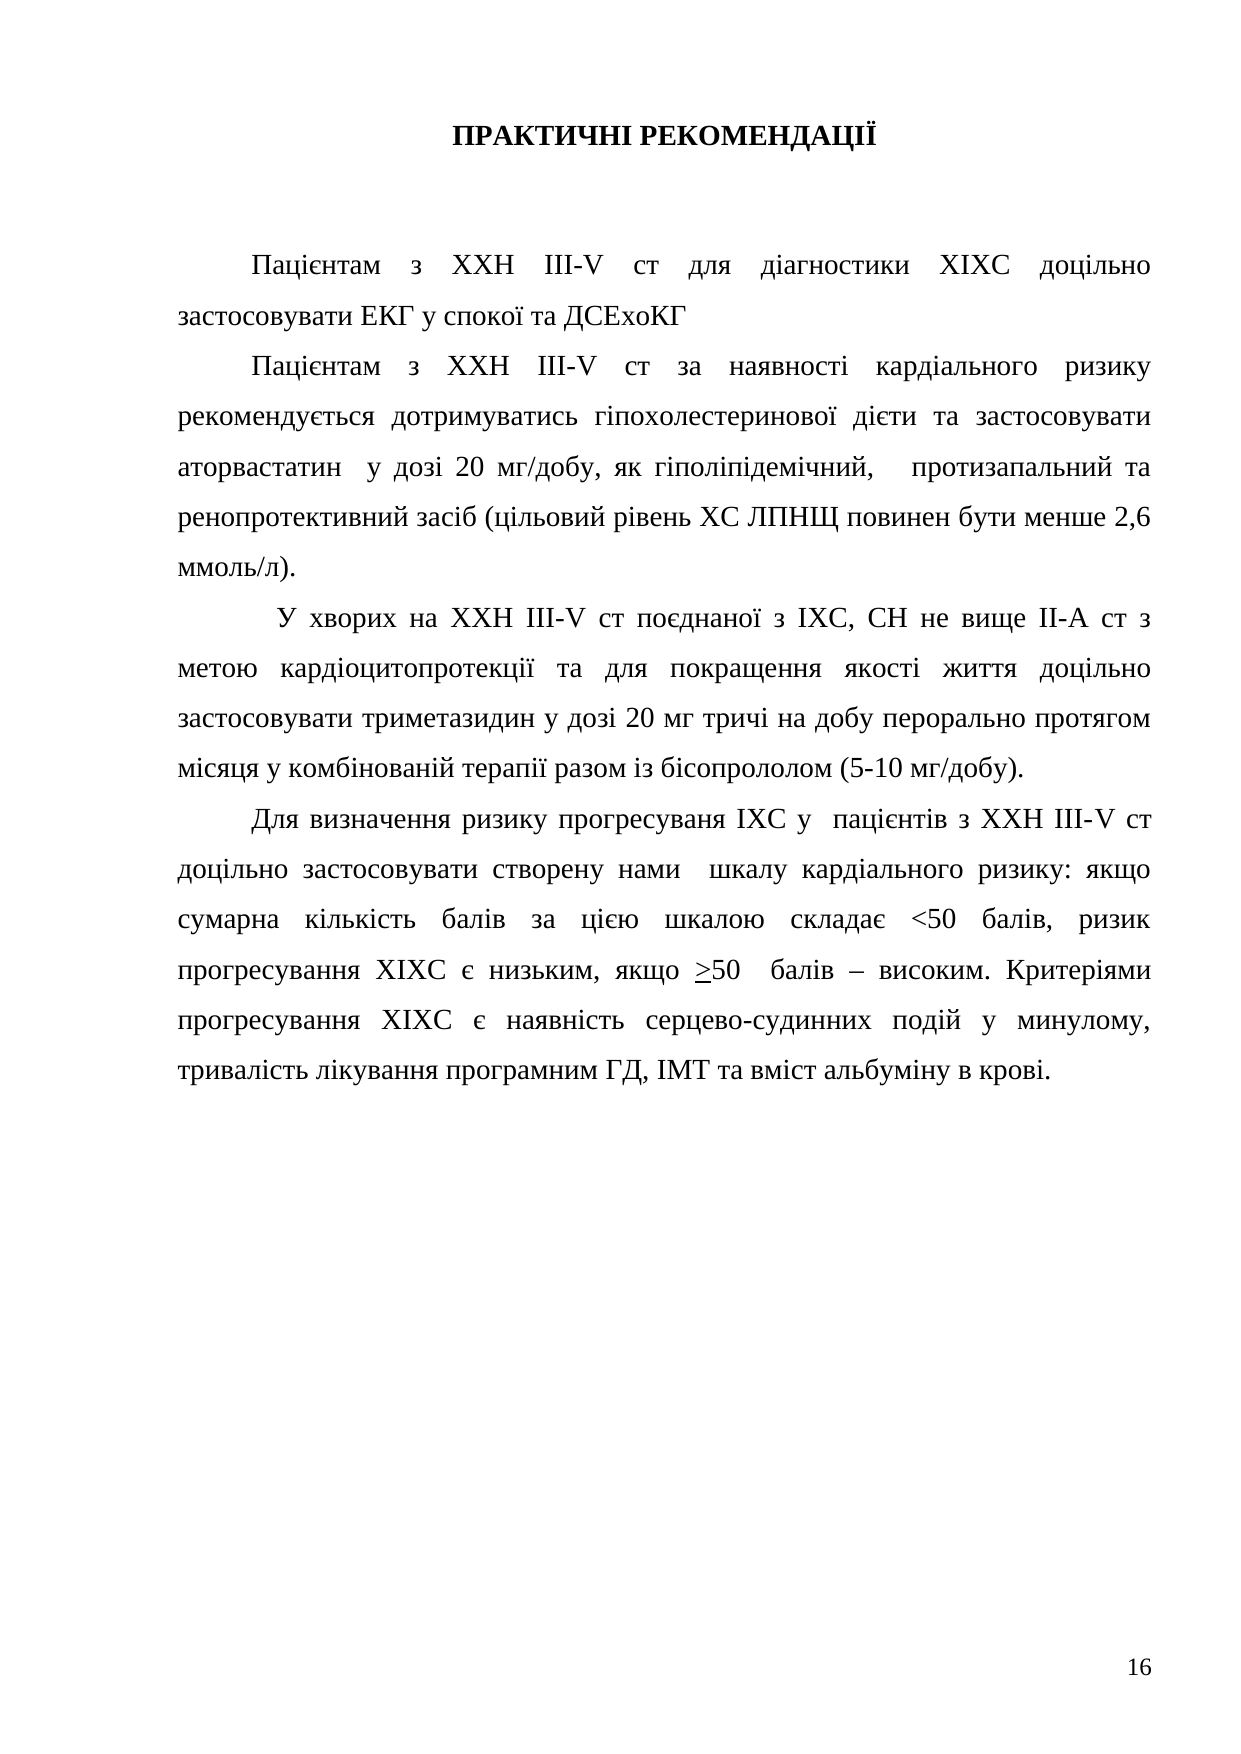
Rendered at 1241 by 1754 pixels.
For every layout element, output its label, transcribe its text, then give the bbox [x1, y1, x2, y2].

text Пацієнтам з ХХН ІІІ-V ст для діагностики ХІХС доцільно застосовувати ЕКГ у спокої та ДСЕхоКГ [177, 247, 1152, 331]
text У хворих на ХХН ІІІ-V ст поєднаної з ІХС, СН не вище ІІ-А ст з метою кардіоцитопротекції та для покращення якості життя доцільно застосовувати триметазидин у дозі 20 мг тричі на добу перорально протягом місяця у комбінованій терапії разом із бісопрололом (5-10 мг/добу). [177, 600, 1152, 784]
text Пацієнтам з ХХН ІІІ-V ст за наявності кардіального ризику рекомендується дотримуватись гіпохолестеринової дієти та застосовувати аторвастатин у дозі 20 мг/добу, як гіполіпідемічний, протизапальний та ренопротективний засіб (цільовий рівень ХС ЛПНЩ повинен бути менше 2,6 ммоль/л). [177, 348, 1152, 583]
text Для визначення ризику прогресуваня ІХС у пацієнтів з ХХН ІІІ-V ст доцільно застосовувати створену нами шкалу кардіального ризику: якщо сумарна кількість балів за цією шкалою складає <50 балів, ризик прогресування ХІХС є низьким, якщо >50 балів – високим. Критеріями прогресування ХІХС є наявність серцево-судинних подій у минулому, тривалість лікування програмним ГД, ІМТ та вміст альбуміну в крові. [177, 801, 1152, 1086]
text ПРАКТИЧНІ РЕКОМЕНДАЦІЇ [177, 118, 1152, 152]
